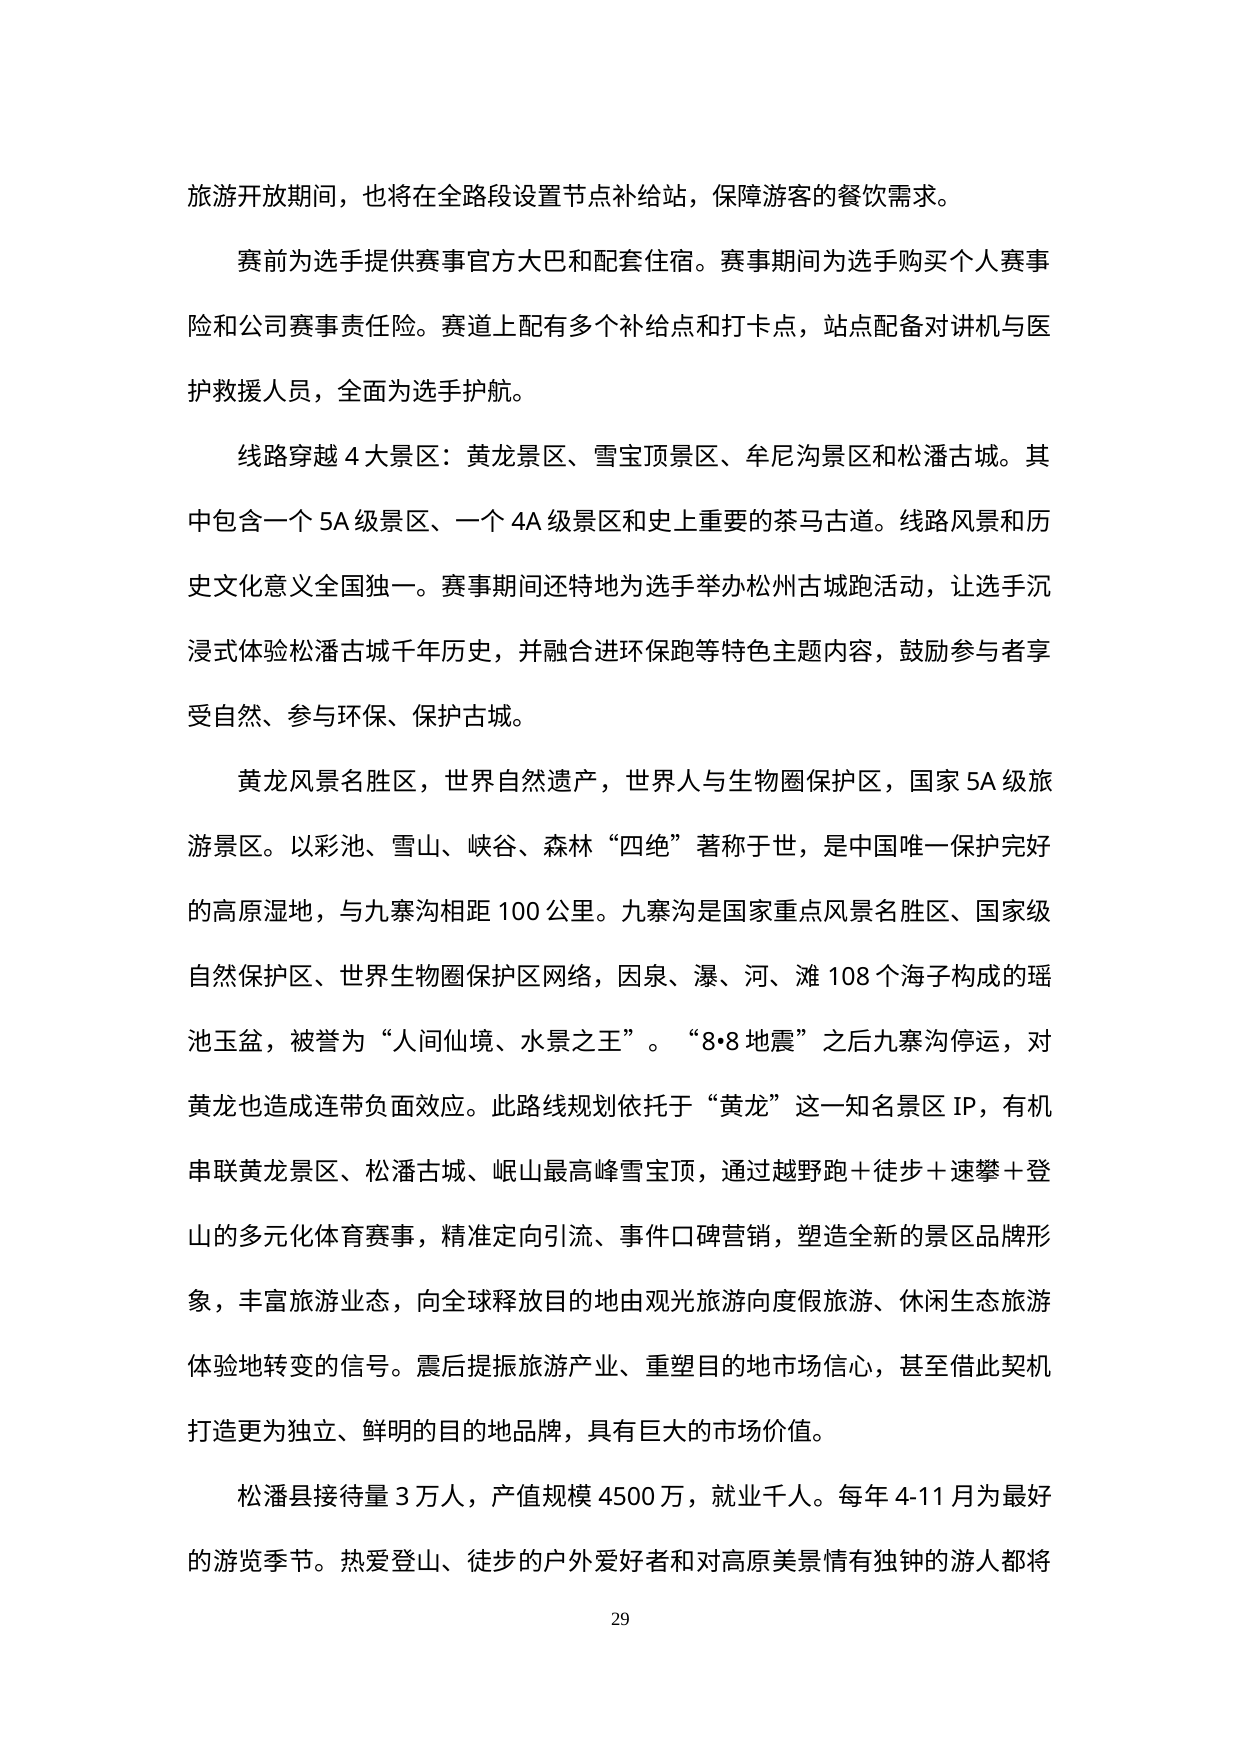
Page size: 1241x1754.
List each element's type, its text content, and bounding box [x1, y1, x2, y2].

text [187, 162, 1053, 227]
text 线路穿越4大景区：黄龙景区、雪宝顶景区、牟尼沟景区和松潘古城。其中包含一个5A级景区、一个4A级景区和史上重要的茶马古道。线路风景和历史文化意义全国独一。赛事期间还特地为选手举办松州古城跑活动，让选手沉浸式体验松潘古城千年历史，并融合进环保跑等特色主题内容，鼓励参与者享受自然、参与环保、保护古城。 [187, 422, 1053, 747]
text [187, 1462, 1053, 1592]
text 黄龙风景名胜区，世界自然遗产，世界人与生物圈保护区，国家5A级旅游景区。以彩池、雪山、峡谷、森林“四绝”著称于世，是中国唯一保护完好的高原湿地，与九寨沟相距100公里。九寨沟是国家重点风景名胜区、国家级自然保护区、世界生物圈保护区网络，因泉、瀑、河、滩108个海子构成的瑶池玉盆，被誉为“人间仙境、水景之王”。“8•8地震”之后九寨沟停运，对黄龙也造成连带负面效应。此路线规划依托于“黄龙”这一知名景区IP，有机串联黄龙景区、松潘古城、岷山最高峰雪宝顶，通过越野跑＋徒步＋速攀＋登山的多元化体育赛事，精准定向引流、事件口碑营销，塑造全新的景区品牌形象，丰富旅游业态，向全球释放目的地由观光旅游向度假旅游、休闲生态旅游体验地转变的信号。震后提振旅游产业、重塑目的地市场信心，甚至借此契机打造更为独立、鲜明的目的地品牌，具有巨大的市场价值。 [187, 747, 1053, 1462]
text 赛前为选手提供赛事官方大巴和配套住宿。赛事期间为选手购买个人赛事险和公司赛事责任险。赛道上配有多个补给点和打卡点，站点配备对讲机与医护救援人员，全面为选手护航。 [187, 227, 1053, 422]
